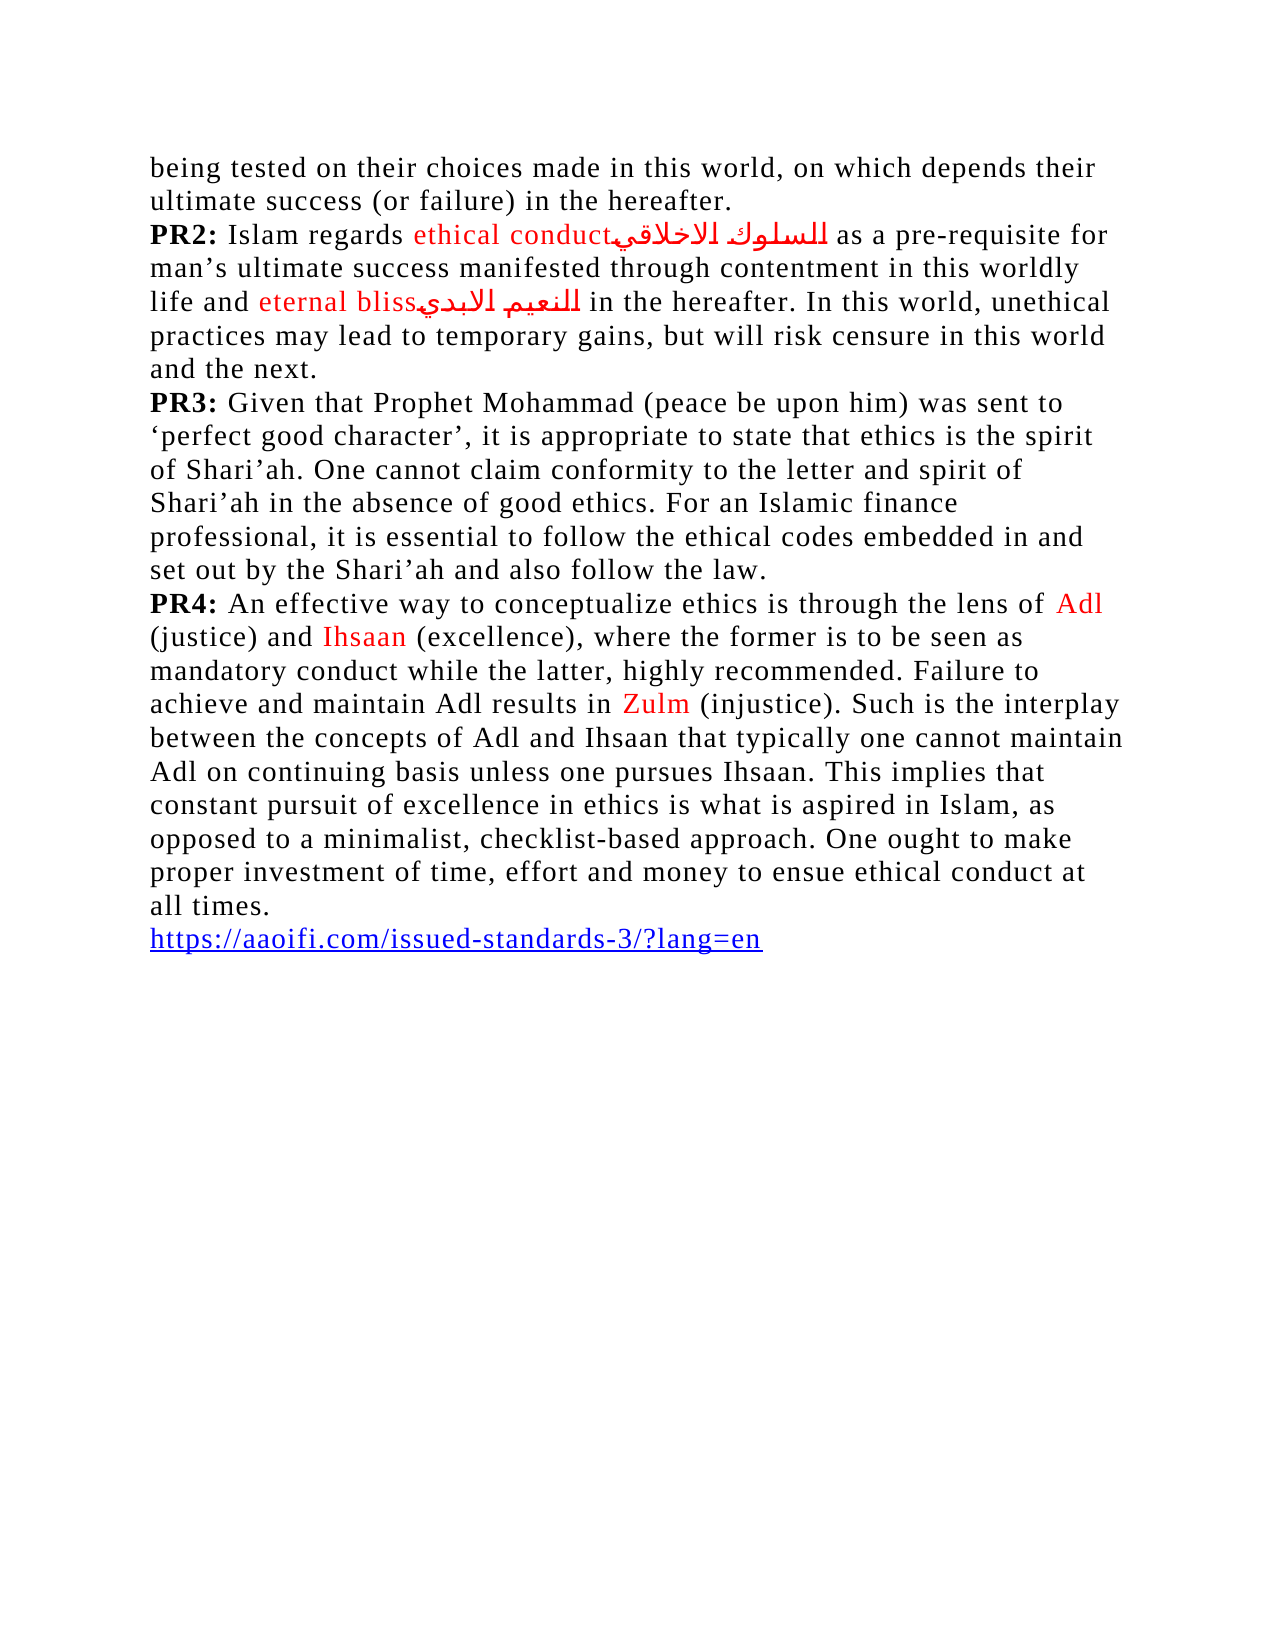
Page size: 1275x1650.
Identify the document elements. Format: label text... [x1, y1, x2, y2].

text https://aaoifi.com/issued-standards-3/?lang=en [150, 921, 1125, 955]
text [150, 150, 1125, 217]
text PR3: Given that Prophet Mohammad (peace be upon him) was sent to ‘perfect good character’, it is appropriate to state that ethics is the spirit of Shari’ah. One cannot claim conformity to the letter and spirit of Shari’ah in the absence of good ethics. For an Islamic finance professional, it is essential to follow the ethical codes embedded in and set out by the Shari’ah and also follow the law. [150, 385, 1125, 586]
text PR2: Islam regards ethical conductالسلوك الاخلاقي as a pre-requisite for man’s ultimate success manifested through contentment in this worldly life and eternal blissالنعيم الابدي in the hereafter. In this world, unethical practices may lead to temporary gains, but will risk censure in this world and the next. [150, 217, 1125, 385]
text PR4: An effective way to conceptualize ethics is through the lens of Adl (justice) and Ihsaan (excellence), where the former is to be seen as mandatory conduct while the latter, highly recommended. Failure to achieve and maintain Adl results in Zulm (injustice). Such is the interplay between the concepts of Adl and Ihsaan that typically one cannot maintain Adl on continuing basis unless one pursues Ihsaan. This implies that constant pursuit of excellence in ethics is what is aspired in Islam, as opposed to a minimalist, checklist-based approach. One ought to make proper investment of time, effort and money to ensue ethical conduct at all times. [150, 586, 1125, 921]
